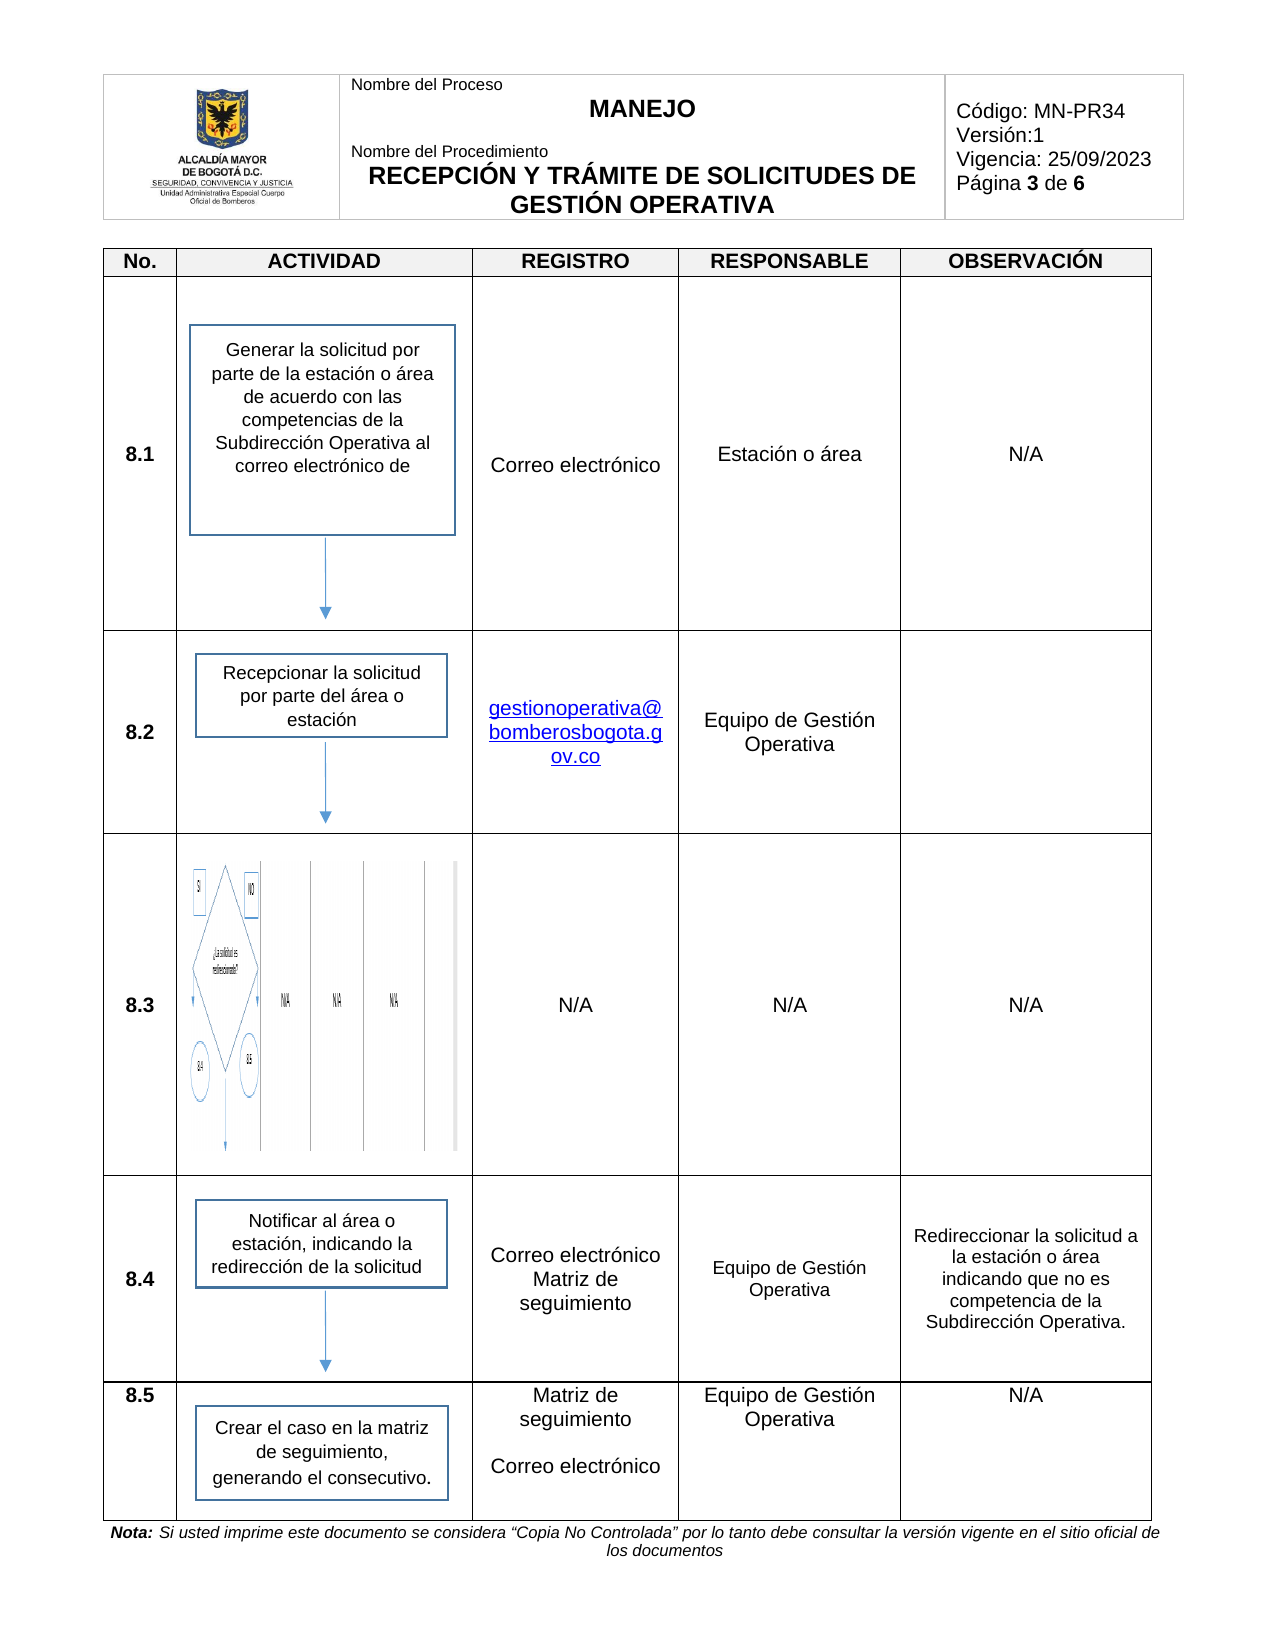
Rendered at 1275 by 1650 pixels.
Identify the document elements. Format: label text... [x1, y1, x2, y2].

table_cell Matriz de seguimiento Correo electrónico [473, 1383, 678, 1520]
table_header OBSERVACIÓN [901, 249, 1151, 276]
table_cell 8.2 [104, 631, 176, 833]
table_cell Equipo de Gestión Operativa [679, 1383, 900, 1520]
table_cell N/A [473, 834, 678, 1175]
picture [149, 88, 294, 206]
table_header No. [104, 249, 176, 276]
picture [190, 861, 458, 1151]
table_cell 8.1 [104, 277, 176, 629]
table_cell [177, 1176, 472, 1381]
table_cell N/A [901, 277, 1151, 629]
table_cell Correo electrónico [473, 277, 678, 629]
table_cell 8.4 [104, 1176, 176, 1381]
table_header REGISTRO [473, 249, 678, 276]
table_cell [901, 631, 1151, 833]
table_cell Estación o área [679, 277, 900, 629]
table_cell Equipo de Gestión Operativa [679, 631, 900, 833]
table_cell [177, 834, 472, 1175]
table_cell Correo electrónico Matriz de seguimiento [473, 1176, 678, 1381]
table_cell Redireccionar la solicitud a la estación o área indicando que no es competencia de la Subdirección Operativa. [901, 1176, 1151, 1381]
table_cell [177, 631, 472, 833]
table_header ACTIVIDAD [177, 249, 472, 276]
table_cell [177, 277, 472, 629]
table_cell N/A [901, 834, 1151, 1175]
table_cell 8.3 [104, 834, 176, 1175]
table_cell 8.5 [104, 1383, 176, 1520]
table_cell Equipo de Gestión Operativa [679, 1176, 900, 1381]
table_cell gestionoperativa@bomberosbogota.gov.co [473, 631, 678, 833]
table_cell N/A [901, 1383, 1151, 1520]
table_header RESPONSABLE [679, 249, 900, 276]
table_cell [177, 1383, 472, 1520]
table_cell N/A [679, 834, 900, 1175]
